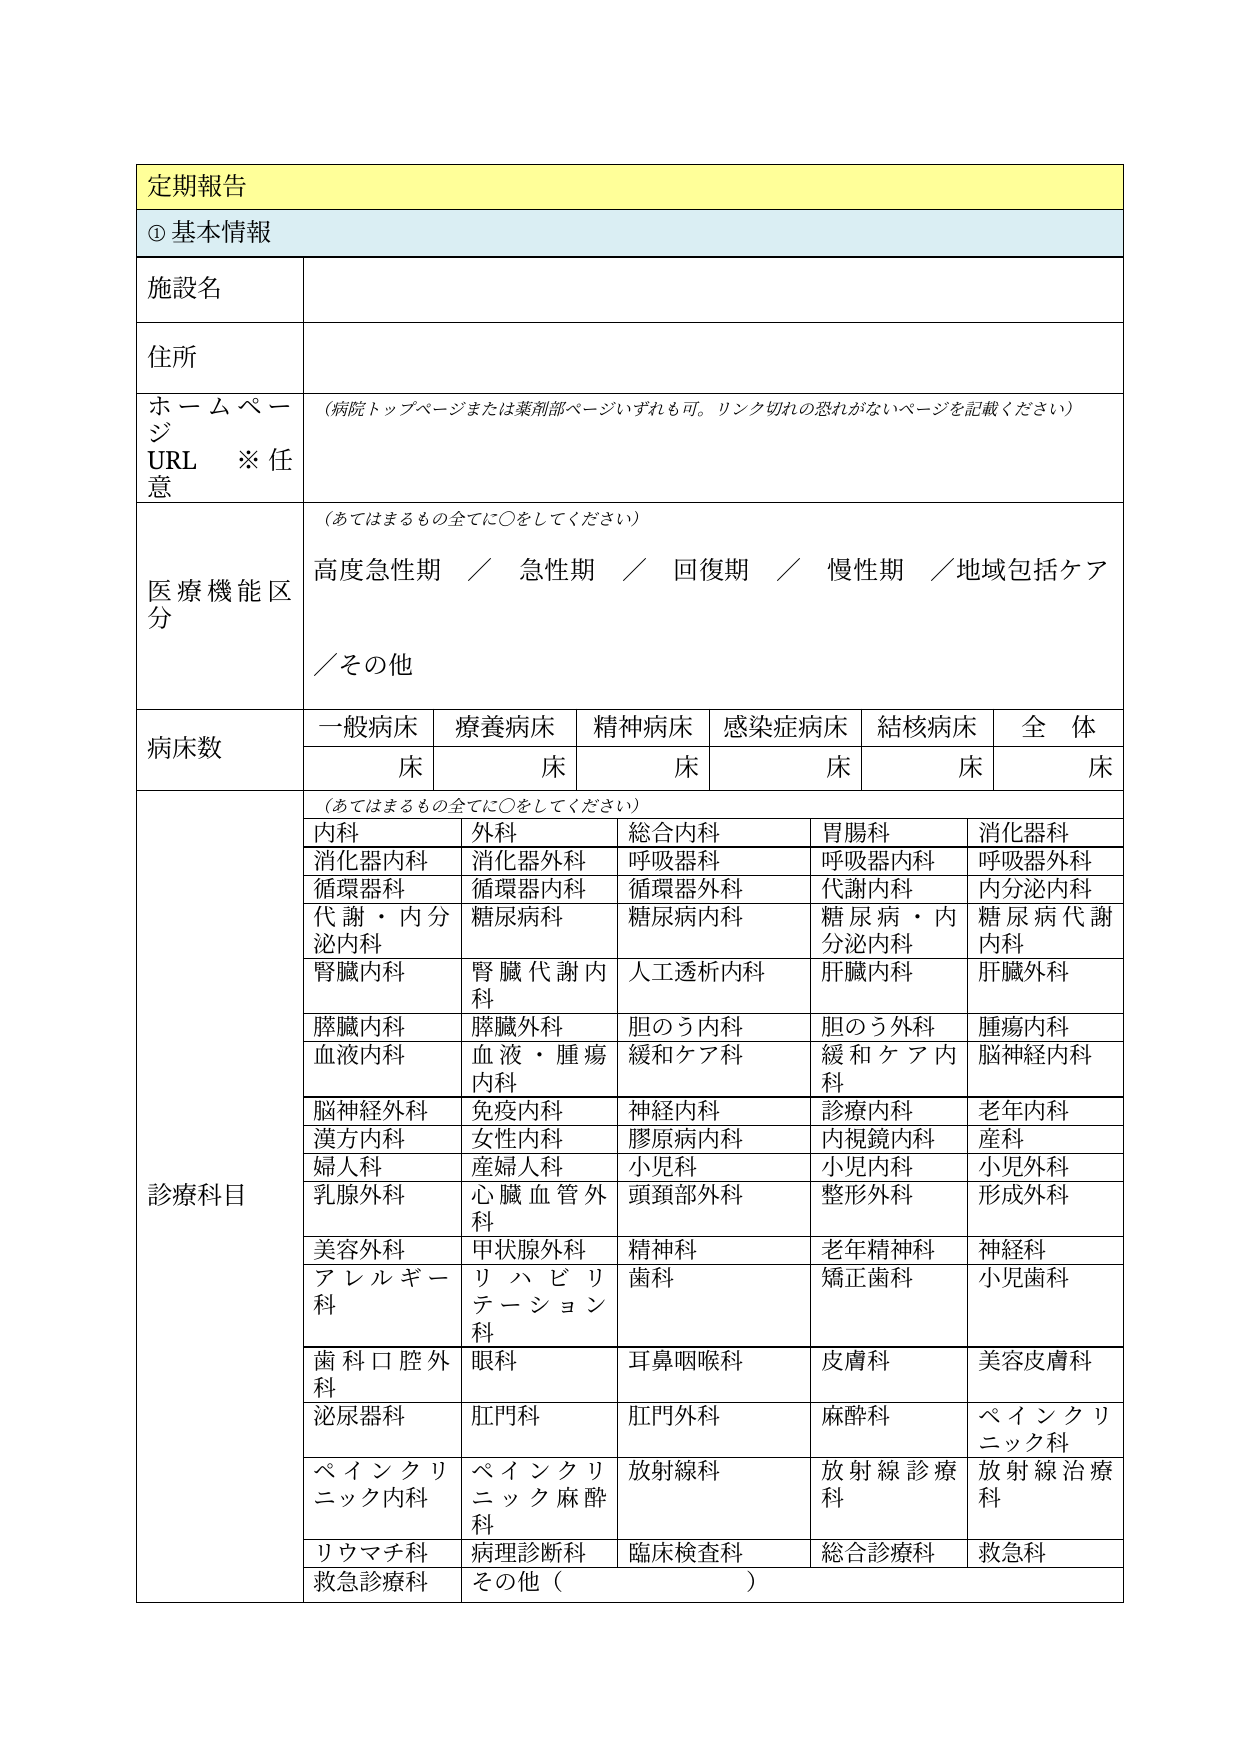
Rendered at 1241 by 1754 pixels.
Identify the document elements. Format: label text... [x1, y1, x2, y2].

table_cell 乳腺外科 [304, 1182, 461, 1236]
table_cell 脳神経外科 [304, 1098, 461, 1124]
table_cell 循環器科 [304, 876, 461, 903]
table_cell 歯科口腔外科 [304, 1348, 461, 1402]
table_cell 漢方内科 [304, 1126, 461, 1153]
table_cell 膵臓外科 [462, 1014, 617, 1041]
table_cell 婦人科 [304, 1154, 461, 1181]
table_cell 眼科 [462, 1348, 617, 1402]
table_cell リハビリテーション科 [462, 1265, 617, 1346]
table_cell 整形外科 [811, 1182, 967, 1236]
table_cell 床 [994, 747, 1123, 790]
table_cell 放射線治療科 [968, 1458, 1123, 1539]
table_cell 麻酔科 [811, 1403, 967, 1457]
table_cell 代謝・内分泌内科 [304, 904, 461, 958]
table_cell 泌尿器科 [304, 1403, 461, 1457]
table_cell 精神科 [618, 1237, 810, 1264]
table_cell 腫瘍内科 [968, 1014, 1123, 1041]
table_cell 膵臓内科 [304, 1014, 461, 1041]
table_cell 免疫内科 [462, 1098, 617, 1124]
table_cell 血液・腫瘍内科 [462, 1042, 617, 1096]
table_cell リウマチ科 [304, 1540, 461, 1567]
table_cell 総合内科 [618, 819, 810, 846]
table_cell 消化器内科 [304, 848, 461, 874]
table_cell 小児内科 [811, 1154, 967, 1181]
table_cell 腎臓内科 [304, 959, 461, 1013]
table_cell 肝臓内科 [811, 959, 967, 1013]
table_cell ペインクリニック内科 [304, 1458, 461, 1539]
table_cell 呼吸器科 [618, 848, 810, 874]
table_cell 内分泌内科 [968, 876, 1123, 903]
table_cell 腎臓代謝内科 [462, 959, 617, 1013]
table_cell 肛門科 [462, 1403, 617, 1457]
table_cell 緩和ケア科 [618, 1042, 810, 1096]
table_cell 病理診断科 [462, 1540, 617, 1567]
table_cell 感染症病床 [710, 710, 861, 746]
table_cell 歯科 [618, 1265, 810, 1346]
table_cell [304, 323, 1123, 393]
table_cell 外科 [462, 819, 617, 846]
table_cell 耳鼻咽喉科 [618, 1348, 810, 1402]
table_cell 矯正歯科 [811, 1265, 967, 1346]
table_cell 胃腸科 [811, 819, 967, 846]
table_cell ペインクリニック科 [968, 1403, 1123, 1457]
table_cell 小児外科 [968, 1154, 1123, 1181]
table_cell その他（ ） [462, 1568, 1123, 1602]
table_cell 神経科 [968, 1237, 1123, 1264]
table_cell 床 [304, 747, 433, 790]
table_cell 老年内科 [968, 1098, 1123, 1124]
table_cell （あてはまるもの全てに〇をしてください） [304, 791, 1123, 818]
table_cell 糖尿病内科 [618, 904, 810, 958]
table_cell 全 体 [994, 710, 1123, 746]
table_cell 肛門外科 [618, 1403, 810, 1457]
table_cell 神経内科 [618, 1098, 810, 1124]
table_cell ①基本情報 [137, 210, 1123, 256]
table_cell ホームページ URL ※任意 [137, 394, 303, 502]
table_cell 緩和ケア内科 [811, 1042, 967, 1096]
table_cell 消化器外科 [462, 848, 617, 874]
table_cell 美容皮膚科 [968, 1348, 1123, 1402]
table_cell 小児科 [618, 1154, 810, 1181]
table_cell （病院トップページまたは薬剤部ページいずれも可。リンク切れの恐れがないページを記載ください） [304, 394, 1123, 502]
table_cell 総合診療科 [811, 1540, 967, 1567]
table_cell 床 [434, 747, 576, 790]
table_cell 床 [577, 747, 709, 790]
table_cell （あてはまるもの全てに〇をしてください） 高度急性期 ／ 急性期 ／ 回復期 ／ 慢性期 ／地域包括ケア ／その他 [304, 503, 1123, 708]
table_cell ペインクリニック麻酔科 [462, 1458, 617, 1539]
table_cell 精神病床 [577, 710, 709, 746]
table_cell 頭頚部外科 [618, 1182, 810, 1236]
table_cell 内科 [304, 819, 461, 846]
table_cell 結核病床 [862, 710, 993, 746]
table_cell 医療機能区分 [137, 503, 303, 708]
table_cell 施設名 [137, 258, 303, 322]
table_cell 美容外科 [304, 1237, 461, 1264]
table_cell 小児歯科 [968, 1265, 1123, 1346]
table_cell 肝臓外科 [968, 959, 1123, 1013]
table_cell 女性内科 [462, 1126, 617, 1153]
table_cell 床 [710, 747, 861, 790]
table_cell 療養病床 [434, 710, 576, 746]
table_cell 一般病床 [304, 710, 433, 746]
table_cell 床 [862, 747, 993, 790]
table_cell 循環器外科 [618, 876, 810, 903]
table_cell 消化器科 [968, 819, 1123, 846]
table_cell 代謝内科 [811, 876, 967, 903]
table_cell 胆のう内科 [618, 1014, 810, 1041]
table_cell 胆のう外科 [811, 1014, 967, 1041]
table_cell 甲状腺外科 [462, 1237, 617, 1264]
table_cell 内視鏡内科 [811, 1126, 967, 1153]
table_cell 病床数 [137, 710, 303, 790]
table_cell 住所 [137, 323, 303, 393]
table_cell 皮膚科 [811, 1348, 967, 1402]
table_cell 人工透析内科 [618, 959, 810, 1013]
table_cell 診療科目 [137, 791, 303, 1602]
table_cell 救急診療科 [304, 1568, 461, 1602]
table_cell 呼吸器内科 [811, 848, 967, 874]
table_cell アレルギー科 [304, 1265, 461, 1346]
table_cell 臨床検査科 [618, 1540, 810, 1567]
table_cell 形成外科 [968, 1182, 1123, 1236]
table_cell 膠原病内科 [618, 1126, 810, 1153]
table_cell 放射線診療科 [811, 1458, 967, 1539]
table_header 定期報告 [137, 165, 1123, 209]
table_cell 脳神経内科 [968, 1042, 1123, 1096]
table_cell 診療内科 [811, 1098, 967, 1124]
table_cell 心臓血管外科 [462, 1182, 617, 1236]
table_cell 糖尿病・内分泌内科 [811, 904, 967, 958]
table_cell 糖尿病代謝内科 [968, 904, 1123, 958]
table_cell 産科 [968, 1126, 1123, 1153]
table_cell 救急科 [968, 1540, 1123, 1567]
table_cell 放射線科 [618, 1458, 810, 1539]
table_cell 呼吸器外科 [968, 848, 1123, 874]
table_cell 血液内科 [304, 1042, 461, 1096]
table_cell 産婦人科 [462, 1154, 617, 1181]
table_cell 循環器内科 [462, 876, 617, 903]
table_cell 老年精神科 [811, 1237, 967, 1264]
table_cell 糖尿病科 [462, 904, 617, 958]
table_cell [304, 258, 1123, 322]
